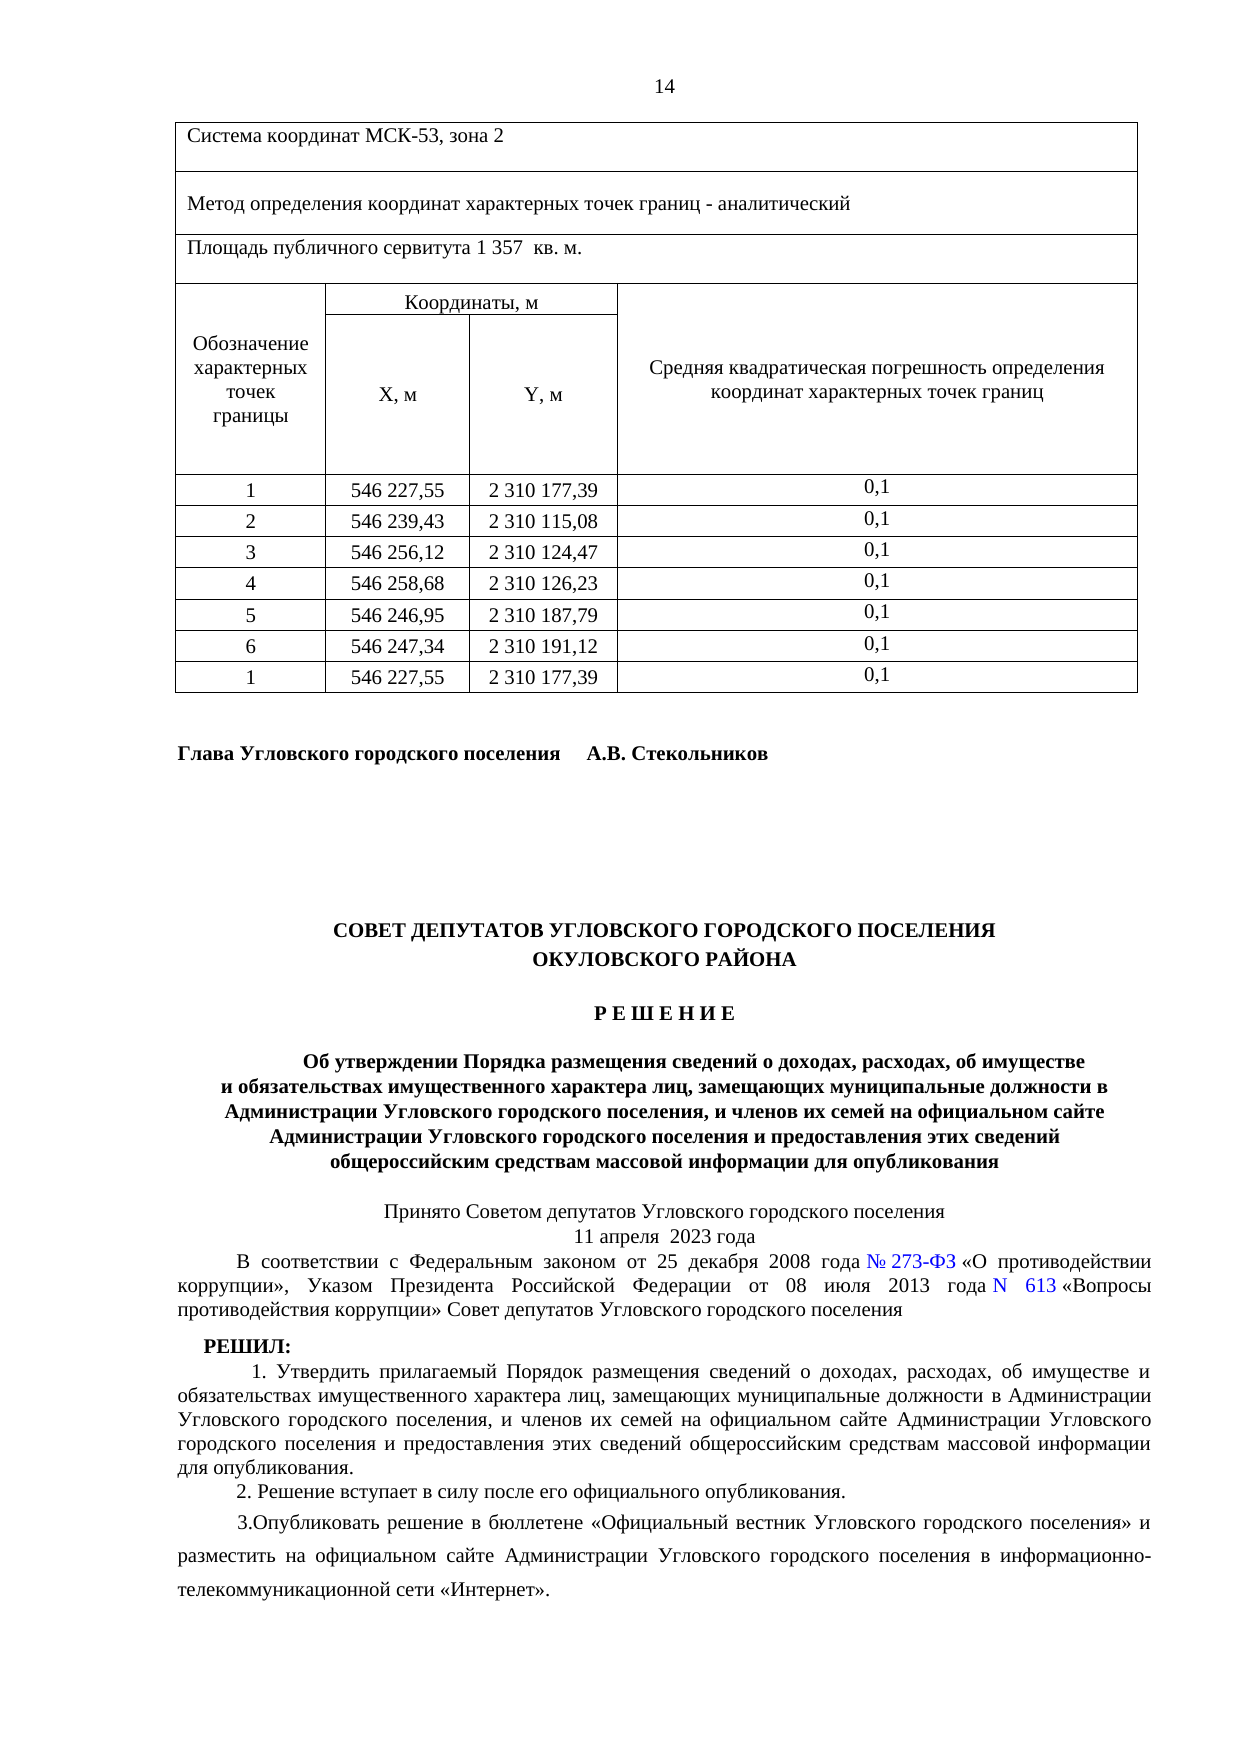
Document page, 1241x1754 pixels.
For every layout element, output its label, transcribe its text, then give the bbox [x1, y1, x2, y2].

table_cell 0,1 [618, 631, 1137, 661]
text Принято Советом депутатов Угловского городского поселения [177, 1199, 1152, 1224]
table_cell 4 [176, 568, 325, 598]
table_cell 1 [176, 475, 325, 505]
text Глава Угловского городского поселения А.В. Стекольников [177, 731, 1152, 768]
table_cell Площадь публичного сервитута 1 357 кв. м. [176, 235, 1137, 283]
text РЕШИЛ: [177, 1321, 1152, 1358]
table_header Система координат МСК-53, зона 2 [176, 123, 1137, 171]
table_cell Средняя квадратическая погрешность определения координат характерных точек границ [618, 284, 1137, 473]
text Р Е Ш Е Н И Е [177, 1001, 1152, 1025]
table_cell 546 227,55 [326, 475, 469, 505]
table_cell Y, м [470, 315, 617, 473]
table_cell 546 256,12 [326, 537, 469, 567]
table_cell 2 310 177,39 [470, 662, 617, 692]
table_cell 0,1 [618, 537, 1137, 567]
table_cell 2 310 187,79 [470, 600, 617, 630]
table_cell 2 310 177,39 [470, 475, 617, 505]
table_cell 546 239,43 [326, 506, 469, 536]
table_cell 0,1 [618, 506, 1137, 536]
table_cell 2 [176, 506, 325, 536]
table_cell 0,1 [618, 568, 1137, 598]
text СОВЕТ ДЕПУТАТОВ УГЛОВСКОГО ГОРОДСКОГО ПОСЕЛЕНИЯ ОКУЛОВСКОГО РАЙОНА [177, 914, 1152, 972]
table_cell 2 310 124,47 [470, 537, 617, 567]
table_cell 5 [176, 600, 325, 630]
table_cell X, м [326, 315, 469, 473]
text 11 апреля 2023 года [177, 1224, 1152, 1249]
table_cell 1 [176, 662, 325, 692]
table_cell 0,1 [618, 475, 1137, 505]
table_cell Метод определения координат характерных точек границ - аналитический [176, 172, 1137, 234]
table_cell 3 [176, 537, 325, 567]
text 3.Опубликовать решение в бюллетене «Официальный вестник Угловского городского поселения» и разместить на официальном сайте Администрации Угловского городского поселения в информационно-телекоммуникационной сети «Интернет». [177, 1503, 1152, 1603]
table_cell 2 310 115,08 [470, 506, 617, 536]
table_cell Координаты, м [326, 284, 617, 314]
table_cell 546 247,34 [326, 631, 469, 661]
text Об утверждении Порядка размещения сведений о доходах, расходах, об имуществе и обязательствах имущественного характера лиц, замещающих муниципальные должности в Администрации Угловского городского поселения, и членов их семей на официальном сайте Администрации Угловского городского поселения и предоставления этих сведений общероссийским средствам массовой информации для опубликования [177, 1049, 1152, 1174]
table_cell 546 227,55 [326, 662, 469, 692]
table_cell 2 310 126,23 [470, 568, 617, 598]
text 1. Утвердить прилагаемый Порядок размещения сведений о доходах, расходах, об имуществе и обязательствах имущественного характера лиц, замещающих муниципальные должности в Администрации Угловского городского поселения, и членов их семей на официальном сайте Администрации Угловского городского поселения и предоставления этих сведений общероссийским средствам массовой информации для опубликования. [177, 1358, 1152, 1479]
table_cell 0,1 [618, 662, 1137, 692]
table_cell 546 258,68 [326, 568, 469, 598]
text 2. Решение вступает в силу после его официального опубликования. [177, 1479, 1152, 1503]
table_cell 546 246,95 [326, 600, 469, 630]
table_cell Обозначение характерных точек границы [176, 284, 325, 473]
table_cell 6 [176, 631, 325, 661]
table_cell 2 310 191,12 [470, 631, 617, 661]
text В соответствии с Федеральным законом от 25 декабря 2008 года № 273-ФЗ «О противодействии коррупции», Указом Президента Российской Федерации от 08 июля 2013 года N 613 «Вопросы противодействия коррупции» Совет депутатов Угловского городского поселения [177, 1249, 1152, 1321]
table_cell 0,1 [618, 600, 1137, 630]
